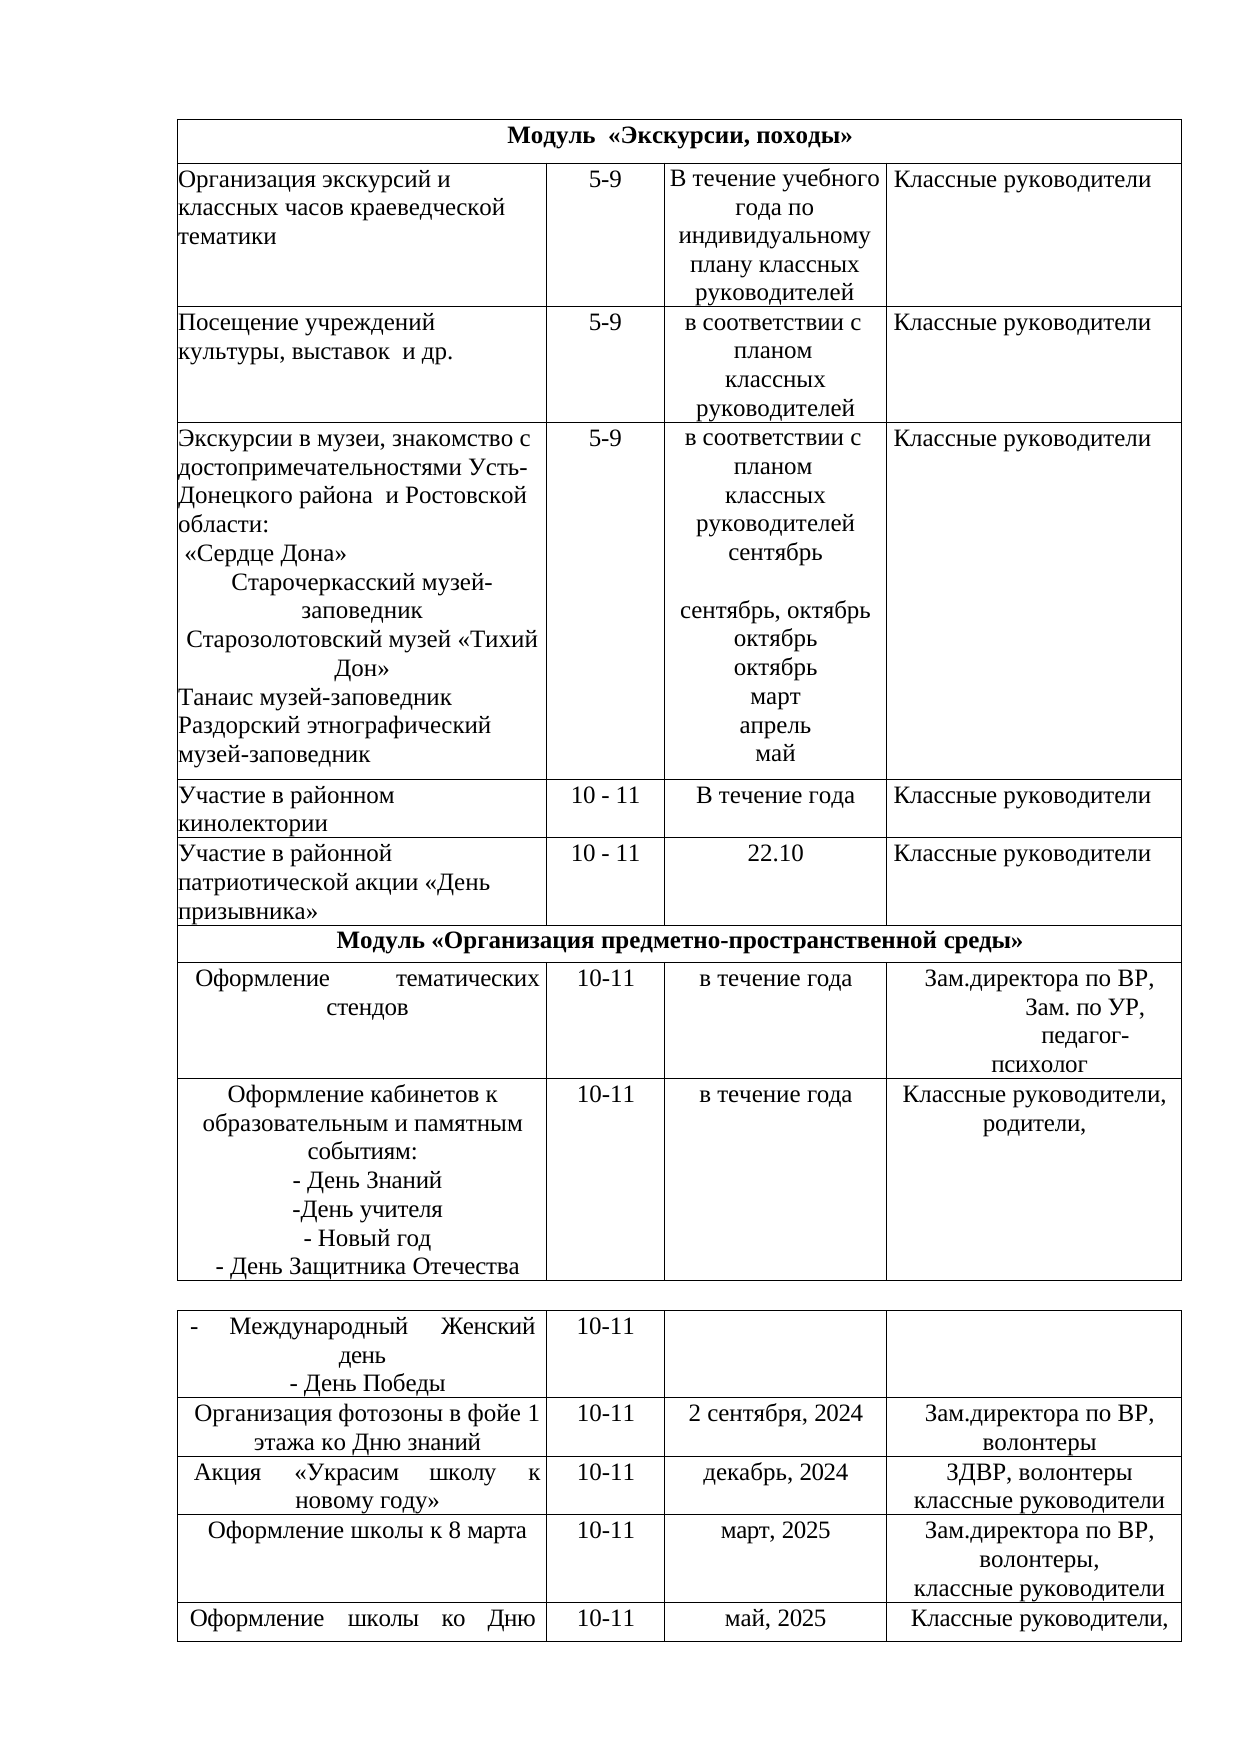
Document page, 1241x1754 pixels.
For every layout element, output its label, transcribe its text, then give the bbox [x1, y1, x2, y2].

table_cell 10 - 11 [547, 780, 664, 837]
table_cell Акция «Украсим школу к новому году» [178, 1457, 546, 1514]
table_cell Классные руководители [887, 164, 1181, 306]
table_cell 5-9 [547, 307, 664, 422]
table_cell 22.10 [665, 838, 886, 924]
table_cell Посещение учреждений культуры, выставок и др. [178, 307, 546, 422]
table_cell Классные руководители [887, 838, 1181, 924]
table_cell 5-9 [547, 164, 664, 306]
table_cell 10-11 [547, 1398, 664, 1456]
table_cell в соответствии с планом классных руководителей [665, 307, 886, 422]
table_cell 10-11 [547, 1457, 664, 1514]
table_cell 10-11 [547, 1079, 664, 1280]
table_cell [178, 1603, 546, 1641]
table_cell март, 2025 [665, 1515, 886, 1602]
table_header [887, 1311, 1181, 1397]
table_cell в течение года [665, 963, 886, 1078]
table_cell Оформление тематических стендов [178, 963, 546, 1078]
table_cell В течение года [665, 780, 886, 837]
table_cell 10-11 [547, 1515, 664, 1602]
table_cell Зам.директора по ВР, волонтеры [887, 1398, 1181, 1456]
table_cell Оформление кабинетов к образовательным и памятным событиям: День Знаний -День учителя Новый год День Защитника Отечества [178, 1079, 546, 1280]
table_cell Организация экскурсий и классных часов краеведческой тематики [178, 164, 546, 306]
table_cell Зам.директора по ВР, волонтеры, классные руководители [887, 1515, 1181, 1602]
table_cell Участие в районной патриотической акции «День призывника» [178, 838, 546, 924]
table_cell Модуль «Организация предметно-пространственной среды» [178, 926, 1181, 962]
table_cell май, 2025 [665, 1603, 886, 1641]
table_cell В течение учебного года по индивидуальному плану классных руководителей [665, 164, 886, 306]
table_cell Классные руководители [887, 423, 1181, 779]
table_header [665, 1311, 886, 1397]
table_cell 10-11 [547, 1603, 664, 1641]
table_header 10-11 [547, 1311, 664, 1397]
table_cell 10-11 [547, 963, 664, 1078]
table_cell ЗДВР, волонтеры классные руководители [887, 1457, 1181, 1514]
table_cell Организация фотозоны в фойе 1 этажа ко Дню знаний [178, 1398, 546, 1456]
table_cell Участие в районном кинолектории [178, 780, 546, 837]
table_cell Модуль «Экскурсии, походы» [178, 120, 1181, 163]
table_header Международный Женский день День Победы [178, 1311, 546, 1397]
table_cell Классные руководители [887, 780, 1181, 837]
table_cell в соответствии с планом классных руководителей сентябрь сентябрь, октябрь октябрь октябрь март апрель май [665, 423, 886, 779]
table_cell в течение года [665, 1079, 886, 1280]
table_cell 10 - 11 [547, 838, 664, 924]
table_cell Оформление школы к 8 марта [178, 1515, 546, 1602]
table_cell Классные руководители, родители, [887, 1079, 1181, 1280]
table_cell декабрь, 2024 [665, 1457, 886, 1514]
table_cell Зам.директора по ВР, Зам. по УР, педагог- психолог [887, 963, 1181, 1078]
table_cell 2 сентября, 2024 [665, 1398, 886, 1456]
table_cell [887, 1603, 1181, 1641]
table_cell 5-9 [547, 423, 664, 779]
table_cell Классные руководители [887, 307, 1181, 422]
table_cell Экскурсии в музеи, знакомство с достопримечательностями Усть-Донецкого района и Ростовской области: «Сердце Дона» Старочеркасский музей-заповедник Старозолотовский музей «Тихий Дон» Танаис музей-заповедник Раздорский этнографический музей-заповедник [178, 423, 546, 779]
